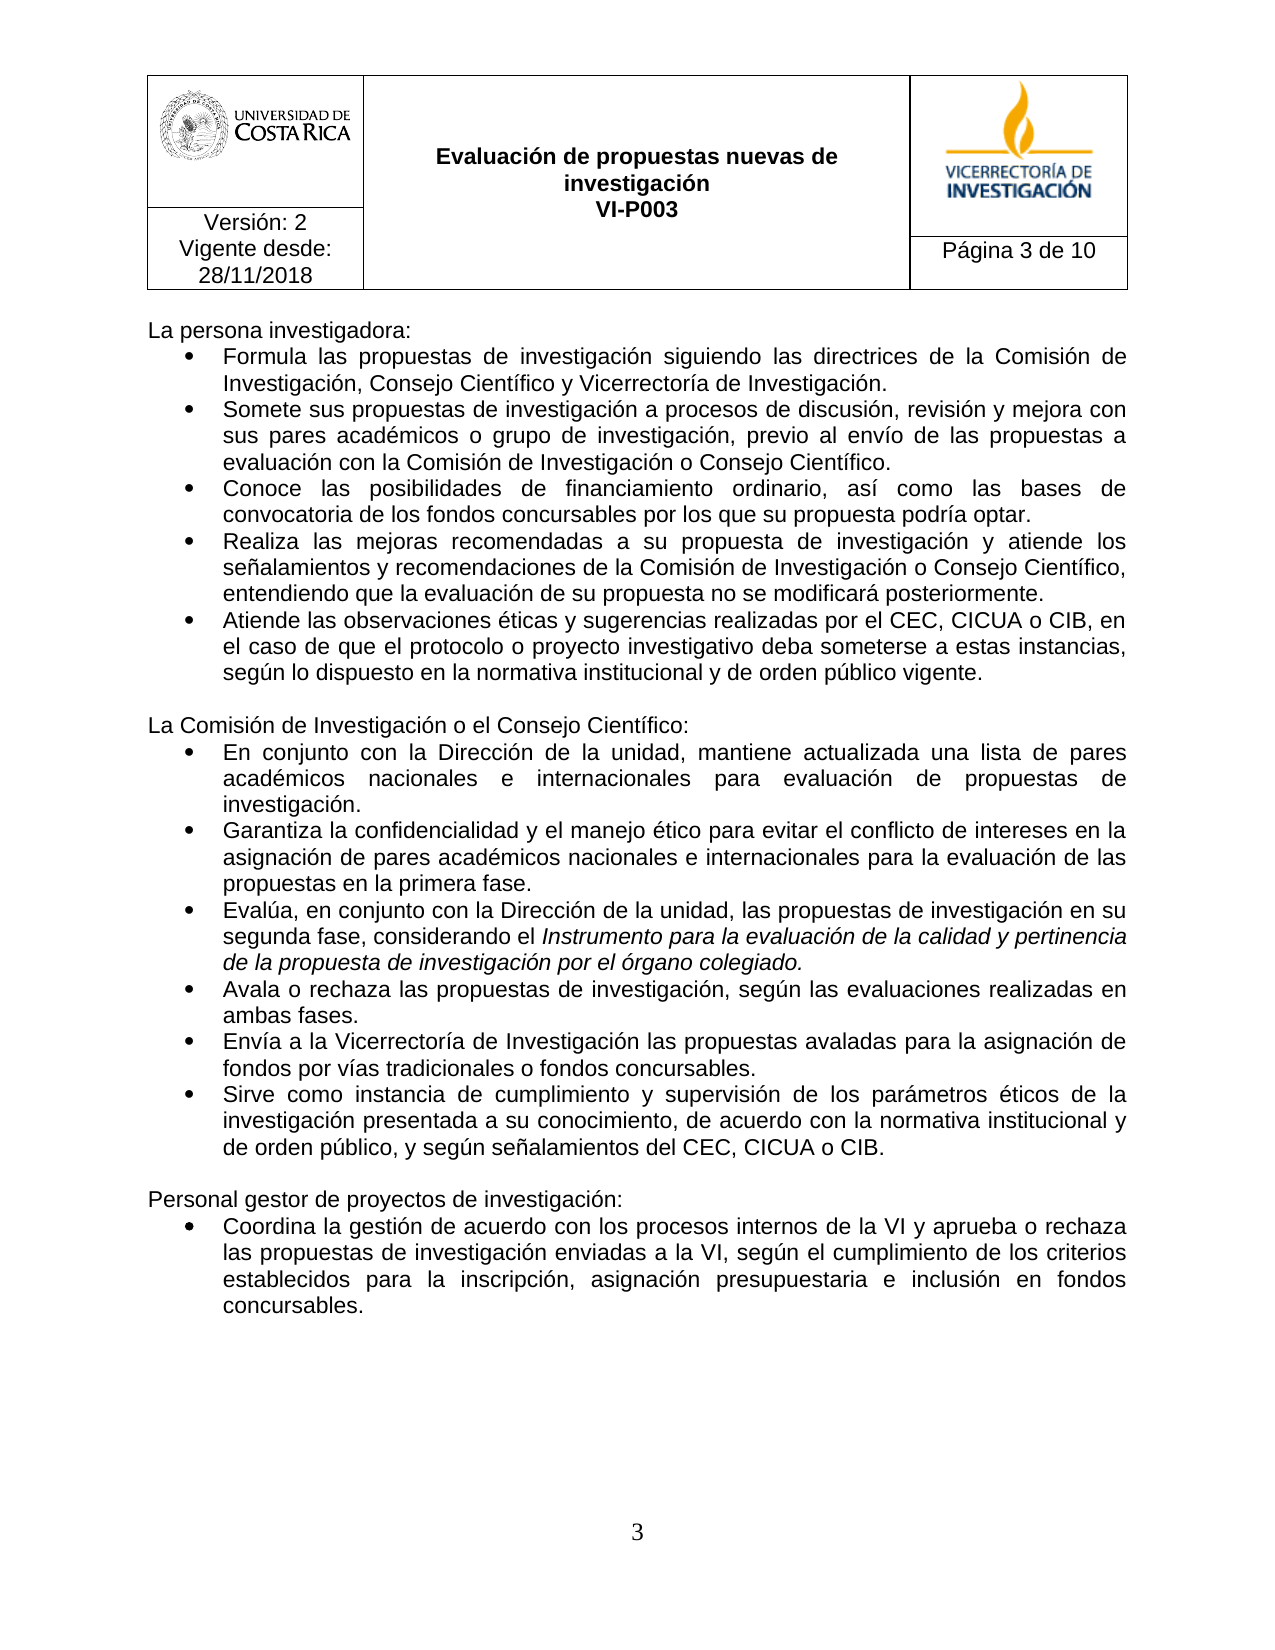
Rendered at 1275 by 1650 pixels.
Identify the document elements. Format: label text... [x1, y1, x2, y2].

text La persona investigadora: [148, 317, 1127, 343]
picture [159, 89, 351, 161]
text Personal gestor de proyectos de investigación: [148, 1186, 1127, 1213]
list Somete sus propuestas de investigación a procesos de discusión, revisión y mejora con sus pares académicos o grupo de investigación, previo al envío de las propuestas a evaluación con la Comisión de Investigación o Consejo Científico. [185, 396, 1127, 475]
list Sirve como instancia de cumplimiento y supervisión de los parámetros éticos de la investigación presentada a su conocimiento, de acuerdo con la normativa institucional y de orden público, y según señalamientos del CEC, CICUA o CIB. [185, 1081, 1127, 1160]
list Conoce las posibilidades de financiamiento ordinario, así como las bases de convocatoria de los fondos concursables por los que su propuesta podría optar. [185, 475, 1127, 528]
list Coordina la gestión de acuerdo con los procesos internos de la VI y aprueba o rechaza las propuestas de investigación enviadas a la VI, según el cumplimiento de los criterios establecidos para la inscripción, asignación presupuestaria e inclusión en fondos concursables. [185, 1213, 1127, 1318]
text La Comisión de Investigación o el Consejo Científico: [148, 712, 1127, 738]
list Formula las propuestas de investigación siguiendo las directrices de la Comisión de Investigación, Consejo Científico y Vicerrectoría de Investigación. [185, 343, 1127, 396]
list Avala o rechaza las propuestas de investigación, según las evaluaciones realizadas en ambas fases. [185, 976, 1127, 1028]
list Evalúa, en conjunto con la Dirección de la unidad, las propuestas de investigación en su segunda fase, considerando el Instrumento para la evaluación de la calidad y pertinencia de la propuesta de investigación por el órgano colegiado. [185, 897, 1127, 976]
list Realiza las mejoras recomendadas a su propuesta de investigación y atiende los señalamientos y recomendaciones de la Comisión de Investigación o Consejo Científico, entendiendo que la evaluación de su propuesta no se modificará posteriormente. [185, 528, 1127, 607]
list Atiende las observaciones éticas y sugerencias realizadas por el CEC, CICUA o CIB, en el caso de que el protocolo o proyecto investigativo deba someterse a estas instancias, según lo dispuesto en la normativa institucional y de orden público vigente. [185, 607, 1127, 686]
list Envía a la Vicerrectoría de Investigación las propuestas avaladas para la asignación de fondos por vías tradicionales o fondos concursables. [185, 1028, 1127, 1081]
picture [939, 79, 1106, 198]
list En conjunto con la Dirección de la unidad, mantiene actualizada una lista de pares académicos nacionales e internacionales para evaluación de propuestas de investigación. [185, 738, 1127, 817]
list Garantiza la confidencialidad y el manejo ético para evitar el conflicto de intereses en la asignación de pares académicos nacionales e internacionales para la evaluación de las propuestas en la primera fase. [185, 817, 1127, 897]
